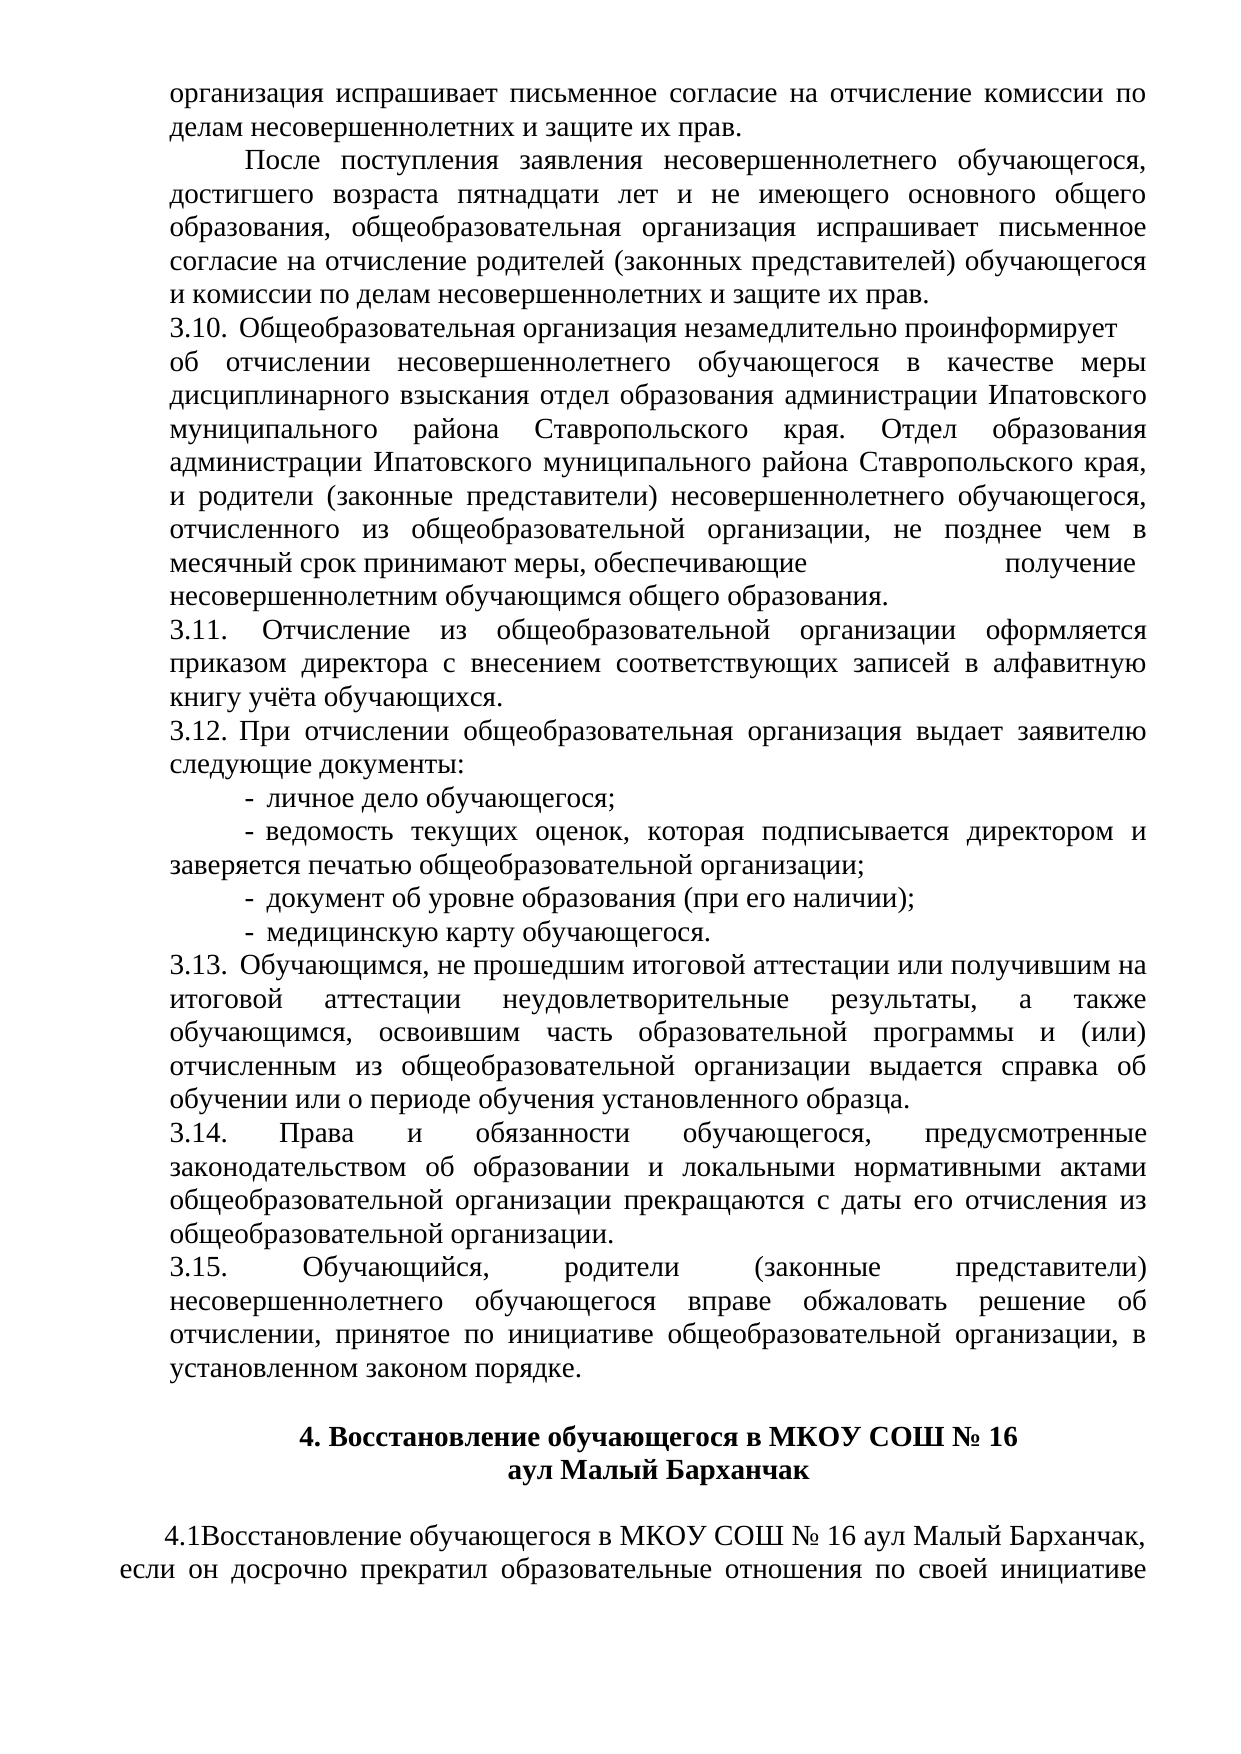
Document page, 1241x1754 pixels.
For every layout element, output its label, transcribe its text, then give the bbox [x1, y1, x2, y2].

list При отчислении общеобразовательная организация выдает заявителю следующие документы: [169, 713, 1147, 780]
list Общеобразовательная организация незамедлительно проинформирует [169, 311, 1147, 344]
text 4. Восстановление обучающегося в МКОУ СОШ № 16 [169, 1420, 1147, 1453]
text об отчислении несовершеннолетнего обучающегося в качестве меры дисциплинарного взыскания отдел образования администрации Ипатовского муниципального района Ставропольского края. Отдел образования администрации Ипатовского муниципального района Ставропольского края, и родители (законные представители) несовершеннолетнего обучающегося, отчисленного из общеобразовательной организации, не позднее чем в месячный срок принимают меры, обеспечивающие получение [169, 344, 1147, 579]
list Обучающийся, родители (законные представители) несовершеннолетнего обучающегося вправе обжаловать решение об отчислении, принятое по инициативе общеобразовательной организации, в установленном законом порядке. [169, 1250, 1147, 1384]
list ведомость текущих оценок, которая подписывается директором и заверяется печатью общеобразовательной организации; [169, 814, 1147, 881]
text аул Малый Барханчак [169, 1453, 1147, 1486]
list медицинскую карту обучающегося. [169, 914, 1147, 948]
list документ об уровне образования (при его наличии); [169, 881, 1147, 914]
list Обучающимся, не прошедшим итоговой аттестации или получившим на итоговой аттестации неудовлетворительные результаты, а также обучающимся, освоившим часть образовательной программы и (или) отчисленным из общеобразовательной организации выдается справка об обучении или о периоде обучения установленного образца. [169, 948, 1147, 1116]
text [119, 1519, 1147, 1585]
list Отчисление из общеобразовательной организации оформляется приказом директора с внесением соответствующих записей в алфавитную книгу учёта обучающихся. [169, 612, 1147, 713]
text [169, 76, 1147, 143]
text несовершеннолетним обучающимся общего образования. [169, 579, 1147, 612]
text После поступления заявления несовершеннолетнего обучающегося, достигшего возраста пятнадцати лет и не имеющего основного общего образования, общеобразовательная организация испрашивает письменное согласие на отчисление родителей (законных представителей) обучающегося и комиссии по делам несовершеннолетних и защите их прав. [169, 143, 1147, 311]
list личное дело обучающегося; [169, 780, 1147, 814]
list Права и обязанности обучающегося, предусмотренные законодательством об образовании и локальными нормативными актами общеобразовательной организации прекращаются с даты его отчисления из общеобразовательной организации. [169, 1116, 1147, 1250]
